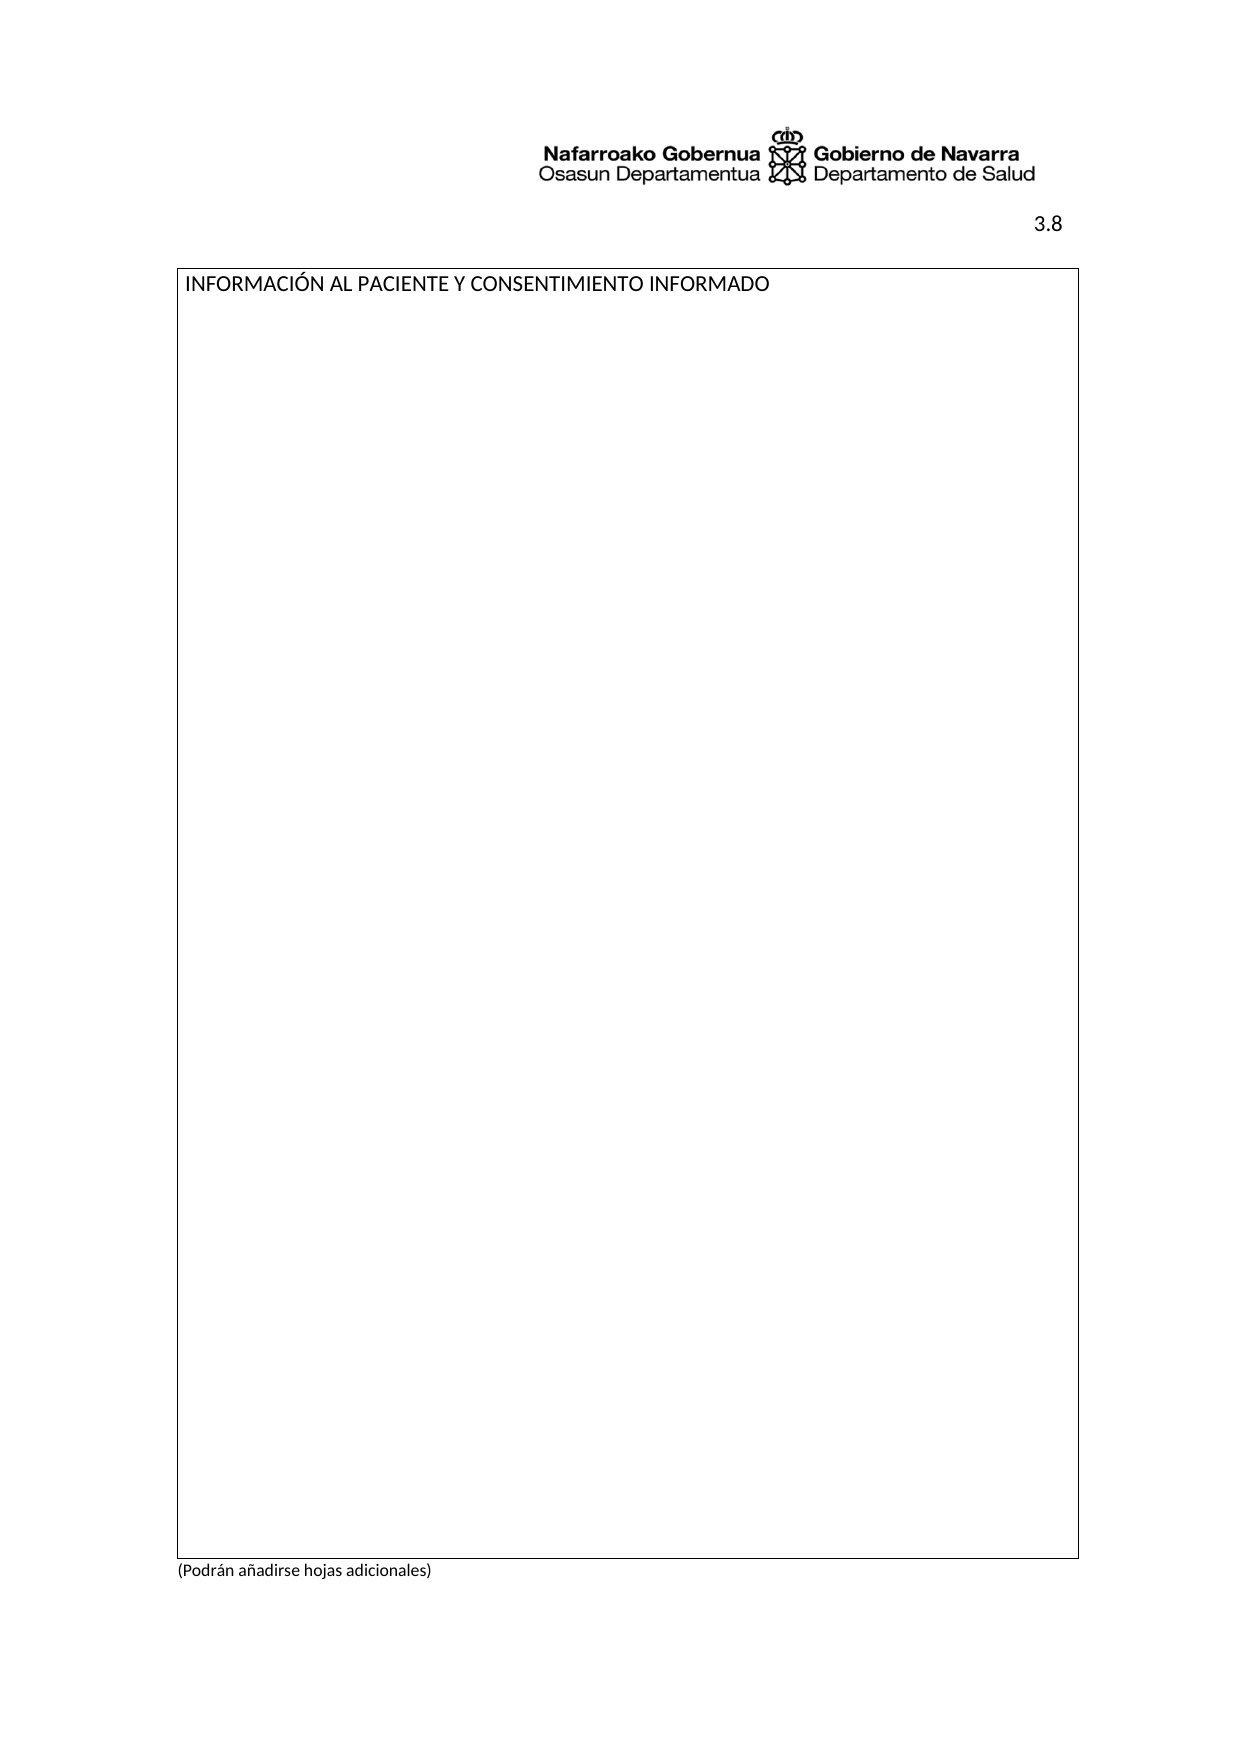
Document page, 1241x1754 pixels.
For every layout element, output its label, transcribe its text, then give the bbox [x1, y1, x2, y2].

text (Ajústese al espacio disponible). 3.8 [177, 210, 1063, 237]
picture [177, 73, 1063, 210]
text (Podrán añadirse hojas adicionales) [177, 1559, 1063, 1581]
table_header INFORMACIÓN AL PACIENTE Y CONSENTIMIENTO INFORMADO [178, 269, 1078, 1558]
